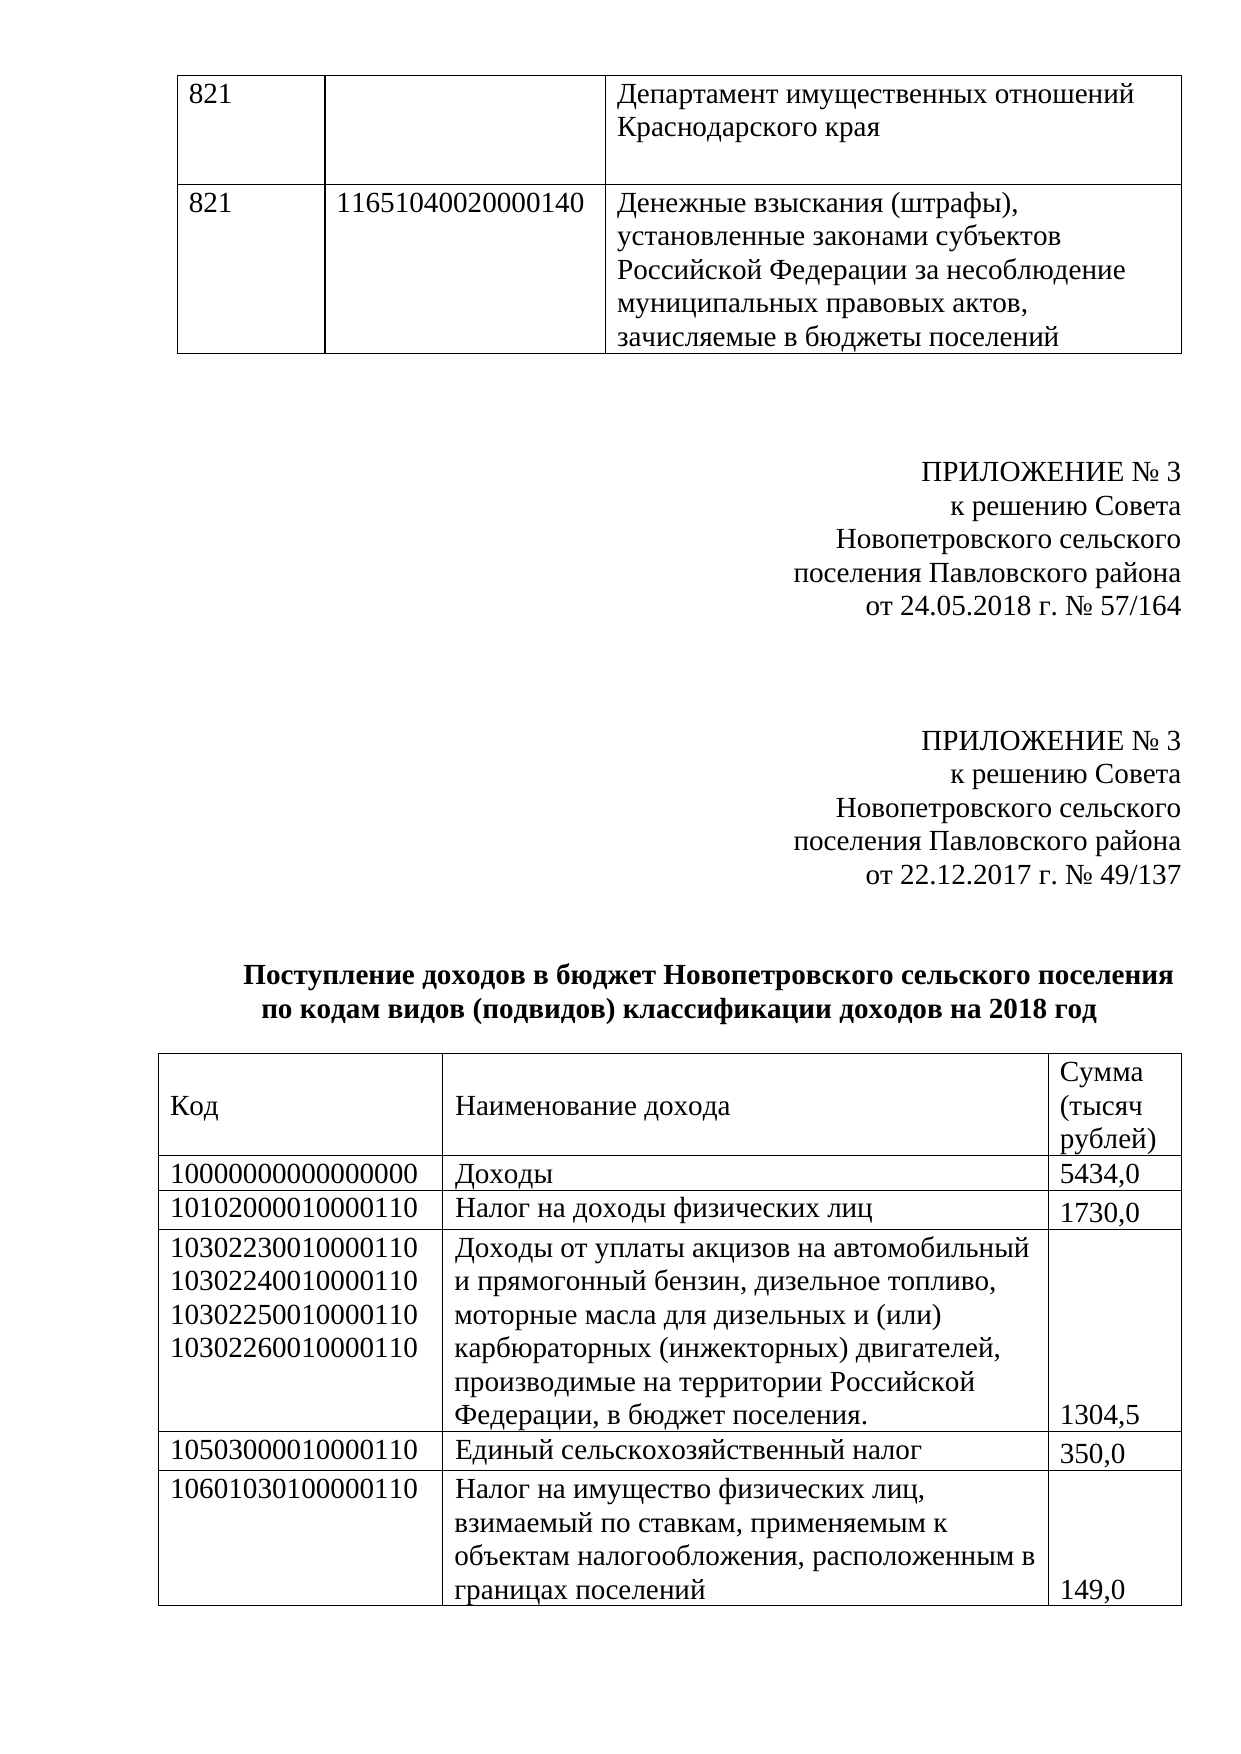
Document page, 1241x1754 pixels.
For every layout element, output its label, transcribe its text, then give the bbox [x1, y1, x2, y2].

text от 22.12.2017 г. № 49/137 [177, 857, 1181, 890]
table_header Сумма (тысяч рублей) [1049, 1054, 1181, 1155]
table_cell 1304,5 [1049, 1230, 1181, 1431]
text ПРИЛОЖЕНИЕ № 3 [177, 723, 1181, 756]
table_cell Доходы [443, 1156, 1048, 1189]
table_header Код [159, 1054, 442, 1155]
text Новопетровского сельского [177, 521, 1181, 555]
table_cell [326, 76, 605, 184]
text к решению Совета [177, 488, 1181, 521]
text Поступление доходов в бюджет Новопетровского сельского поселения по кодам видов (подвидов) классификации доходов на 2018 год [177, 957, 1181, 1024]
text поселения Павловского района [177, 823, 1181, 857]
table_cell Единый сельскохозяйственный налог [443, 1432, 1048, 1470]
text Новопетровского сельского [177, 790, 1181, 823]
text поселения Павловского района [177, 555, 1181, 588]
table_cell 10302230010000110 10302240010000110 10302250010000110 10302260010000110 [159, 1230, 442, 1431]
table_cell Налог на имущество физических лиц, взимаемый по ставкам, применяемым к объектам налогообложения, расположенным в границах поселений [443, 1471, 1048, 1605]
table_header Наименование дохода [443, 1054, 1048, 1155]
table_cell 10503000010000110 [159, 1432, 442, 1470]
table_cell 149,0 [1049, 1471, 1181, 1605]
table_cell Департамент имущественных отношений Краснодарского края [606, 76, 1181, 184]
table_cell 10000000000000000 [159, 1156, 442, 1189]
table_cell 10601030100000110 [159, 1471, 442, 1605]
text ПРИЛОЖЕНИЕ № 3 [177, 454, 1181, 488]
table_cell 821 [178, 76, 324, 184]
table_cell 5434,0 [1049, 1156, 1181, 1189]
text от 24.05.2018 г. № 57/164 [177, 588, 1181, 622]
table_cell 11651040020000140 [326, 185, 605, 353]
table_cell 1730,0 [1049, 1191, 1181, 1229]
text к решению Совета [177, 756, 1181, 790]
table_cell Доходы от уплаты акцизов на автомобильный и прямогонный бензин, дизельное топливо, моторные масла для дизельных и (или) карбюраторных (инжекторных) двигателей, производимые на территории Российской Федерации, в бюджет поселения. [443, 1230, 1048, 1431]
table_cell 350,0 [1049, 1432, 1181, 1470]
table_cell Налог на доходы физических лиц [443, 1191, 1048, 1229]
table_cell 821 [178, 185, 324, 353]
table_cell 10102000010000110 [159, 1191, 442, 1229]
